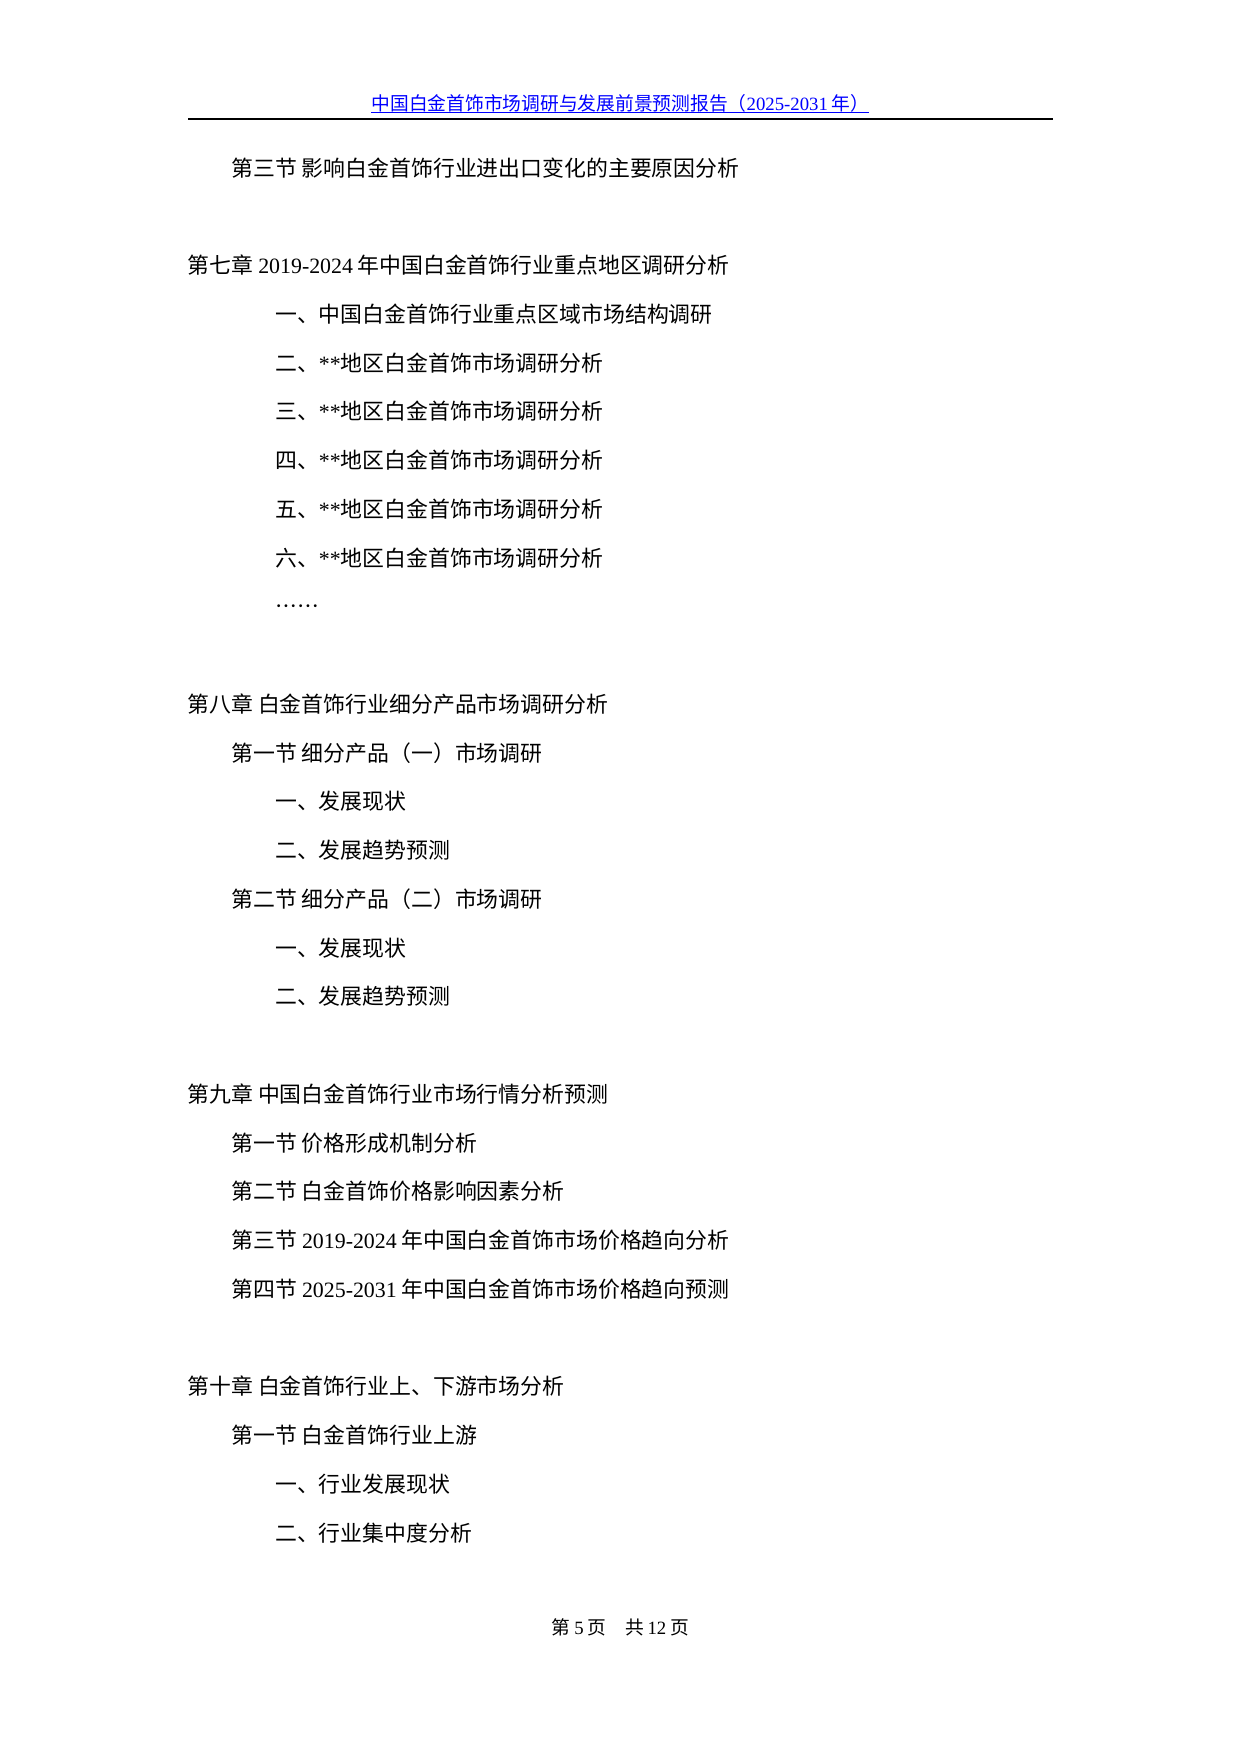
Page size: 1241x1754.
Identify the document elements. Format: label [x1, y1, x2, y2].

text [187, 150, 1053, 1548]
